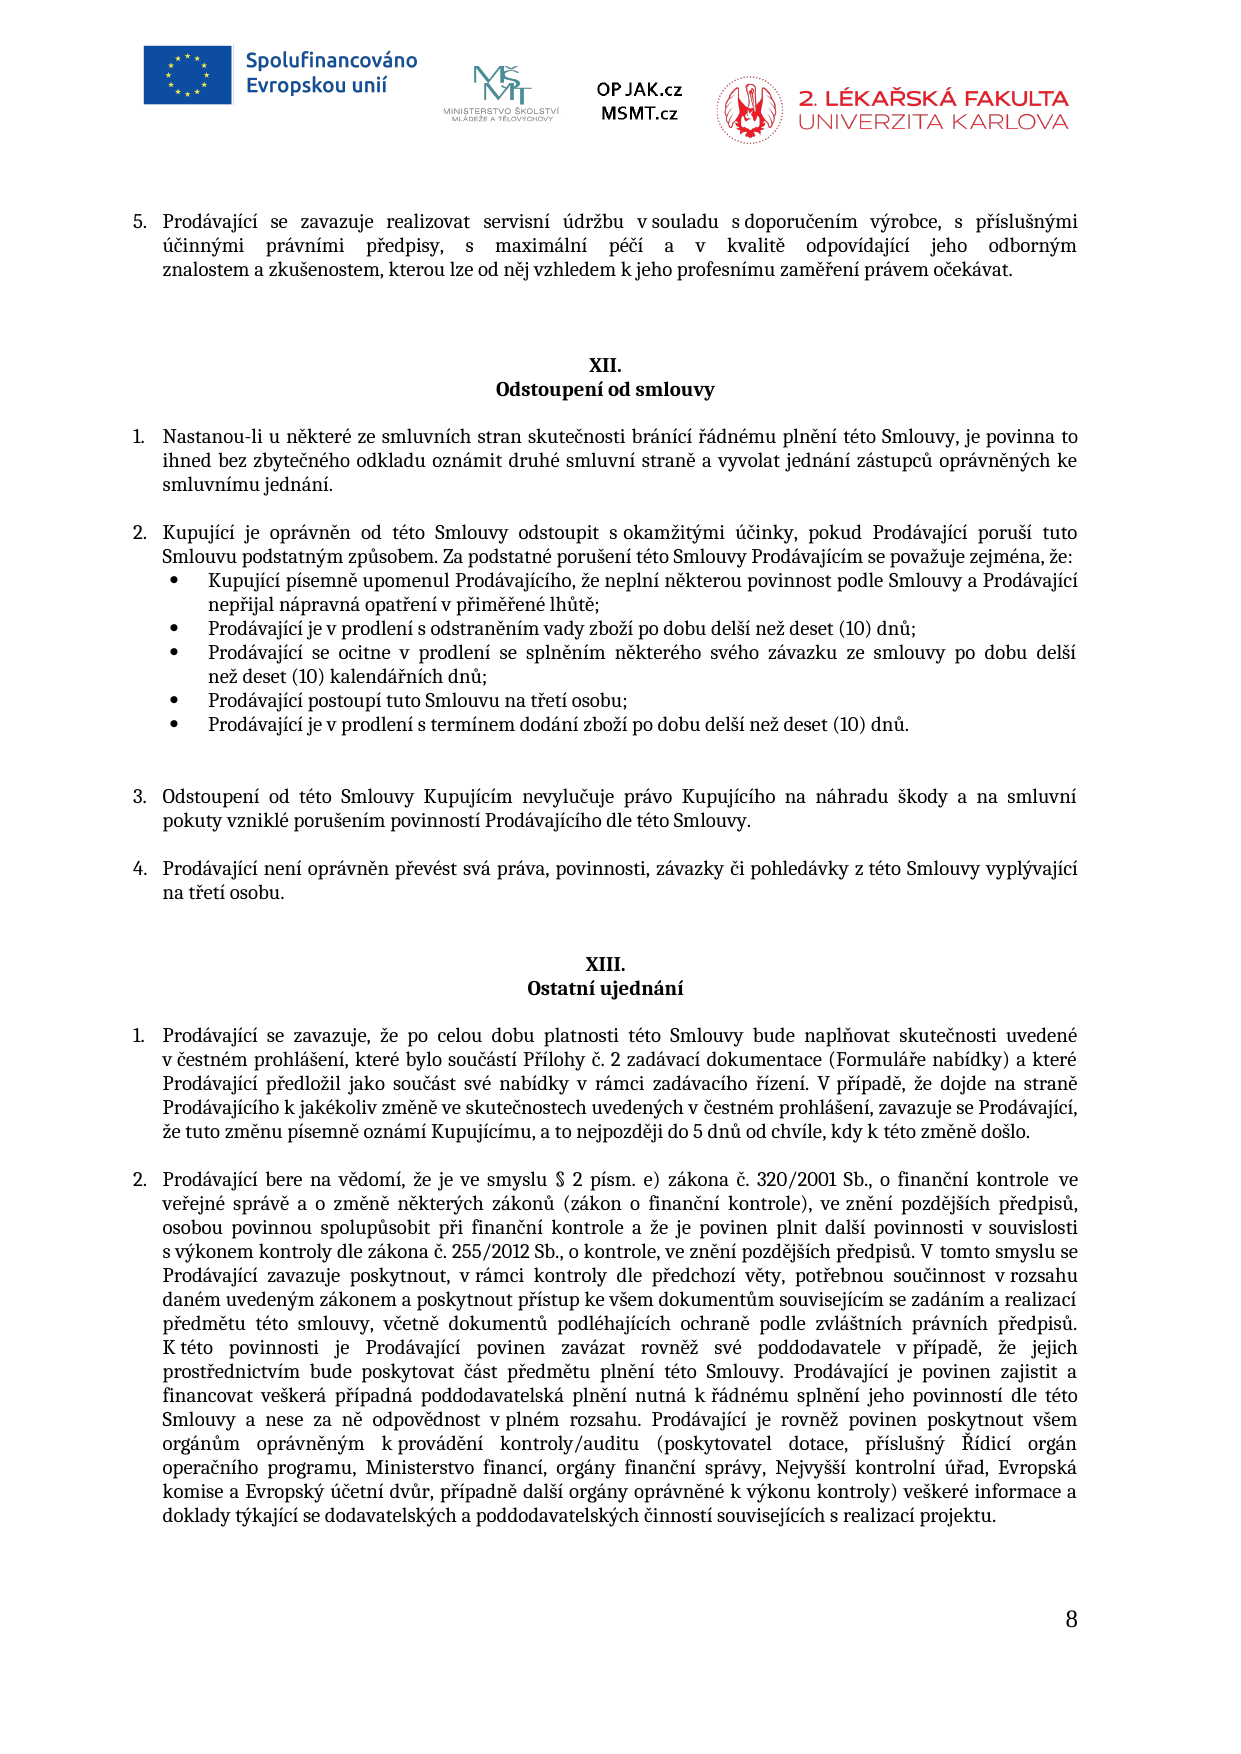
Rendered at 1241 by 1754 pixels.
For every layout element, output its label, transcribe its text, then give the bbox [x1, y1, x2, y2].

list Kupující písemně upomenul Prodávajícího, že neplní některou povinnost podle Smlouvy a Prodávající nepřijal nápravná opatření v přiměřené lhůtě; [170, 569, 1078, 617]
list Prodávající není oprávněn převést svá práva, povinnosti, závazky či pohledávky z této Smlouvy vyplývající na třetí osobu. [133, 856, 1078, 904]
text XII. [133, 353, 1078, 377]
picture [581, 64, 698, 140]
text XIII. [133, 952, 1078, 976]
picture [142, 44, 421, 106]
list Prodávající se zavazuje, že po celou dobu platnosti této Smlouvy bude naplňovat skutečnosti uvedené v čestném prohlášení, které bylo součástí Přílohy č. 2 zadávací dokumentace (Formuláře nabídky) a které Prodávající předložil jako součást své nabídky v rámci zadávacího řízení. V případě, že dojde na straně Prodávajícího k jakékoliv změně ve skutečnostech uvedených v čestném prohlášení, zavazuje se Prodávající, že tuto změnu písemně oznámí Kupujícímu, a to nejpozději do 5 dnů od chvíle, kdy k této změně došlo. [133, 1024, 1078, 1144]
list Prodávající se zavazuje realizovat servisní údržbu v souladu s doporučením výrobce, s příslušnými účinnými právními předpisy, s maximální péčí a v kvalitě odpovídající jeho odborným znalostem a zkušenostem, kterou lze od něj vzhledem k jeho profesnímu zaměření právem očekávat. [133, 209, 1078, 281]
picture [440, 64, 561, 123]
list Prodávající je v prodlení s odstraněním vady zboží po dobu delší než deset (10) dnů; [170, 617, 1078, 641]
text Odstoupení od smlouvy [133, 377, 1078, 401]
list Prodávající bere na vědomí, že je ve smyslu § 2 písm. e) zákona č. 320/2001 Sb., o finanční kontrole ve veřejné správě a o změně některých zákonů (zákon o finanční kontrole), ve znění pozdějších předpisů, osobou povinnou spolupůsobit při finanční kontrole a že je povinen plnit další povinnosti v souvislosti s výkonem kontroly dle zákona č. 255/2012 Sb., o kontrole, ve znění pozdějších předpisů. V tomto smyslu se Prodávající zavazuje poskytnout, v rámci kontroly dle předchozí věty, potřebnou součinnost v rozsahu daném uvedeným zákonem a poskytnout přístup ke všem dokumentům souvisejícím se zadáním a realizací předmětu této smlouvy, včetně dokumentů podléhajících ochraně podle zvláštních právních předpisů. K této povinnosti je Prodávající povinen zavázat rovněž své poddodavatele v případě, že jejich prostřednictvím bude poskytovat část předmětu plnění této Smlouvy. Prodávající je povinen zajistit a financovat veškerá případná poddodavatelská plnění nutná k řádnému splnění jeho povinností dle této Smlouvy a nese za ně odpovědnost v plném rozsahu. Prodávající je rovněž povinen poskytnout všem orgánům oprávněným k provádění kontroly/auditu (poskytovatel dotace, příslušný Řídicí orgán operačního programu, Ministerstvo financí, orgány finanční správy, Nejvyšší kontrolní úřad, Evropská komise a Evropský účetní dvůr, případně další orgány oprávněné k výkonu kontroly) veškeré informace a doklady týkající se dodavatelských a poddodavatelských činností souvisejících s realizací projektu. [133, 1168, 1078, 1527]
list Odstoupení od této Smlouvy Kupujícím nevylučuje právo Kupujícího na náhradu škody a na smluvní pokuty vzniklé porušením povinností Prodávajícího dle této Smlouvy. [133, 784, 1078, 832]
list Prodávající je v prodlení s termínem dodání zboží po dobu delší než deset (10) dnů. [170, 713, 1078, 737]
list Prodávající postoupí tuto Smlouvu na třetí osobu; [170, 689, 1078, 713]
list Nastanou-li u některé ze smluvních stran skutečnosti bránící řádnému plnění této Smlouvy, je povinna to ihned bez zbytečného odkladu oznámit druhé smluvní straně a vyvolat jednání zástupců oprávněných ke smluvnímu jednání. [133, 425, 1078, 497]
list Kupující je oprávněn od této Smlouvy odstoupit s okamžitými účinky, pokud Prodávající poruší tuto Smlouvu podstatným způsobem. Za podstatné porušení této Smlouvy Prodávajícím se považuje zejména, že: [133, 521, 1078, 569]
list Prodávající se ocitne v prodlení se splněním některého svého závazku ze smlouvy po dobu delší než deset (10) kalendářních dnů; [170, 641, 1078, 689]
text Ostatní ujednání [133, 976, 1078, 1000]
picture [716, 76, 1069, 144]
